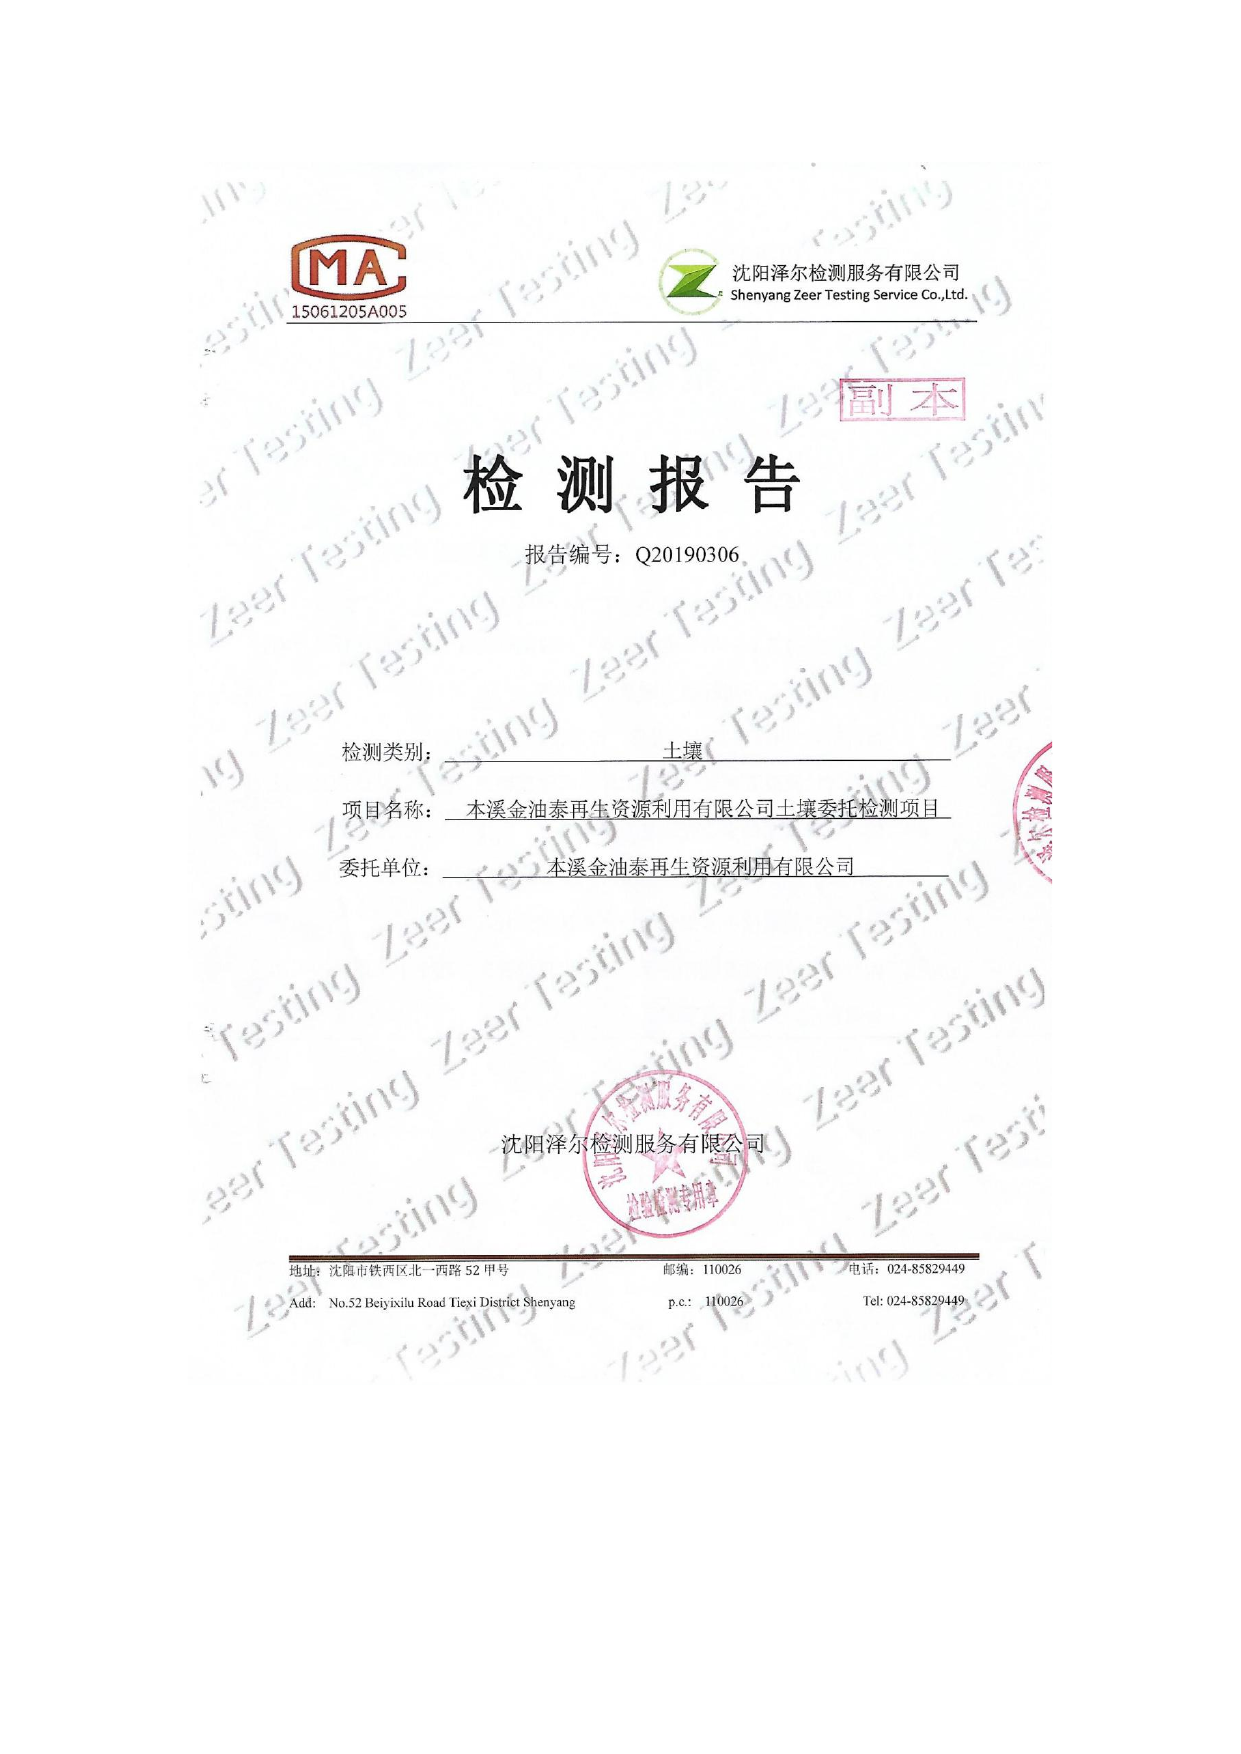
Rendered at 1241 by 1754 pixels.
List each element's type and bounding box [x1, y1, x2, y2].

picture [187, 162, 1053, 1385]
